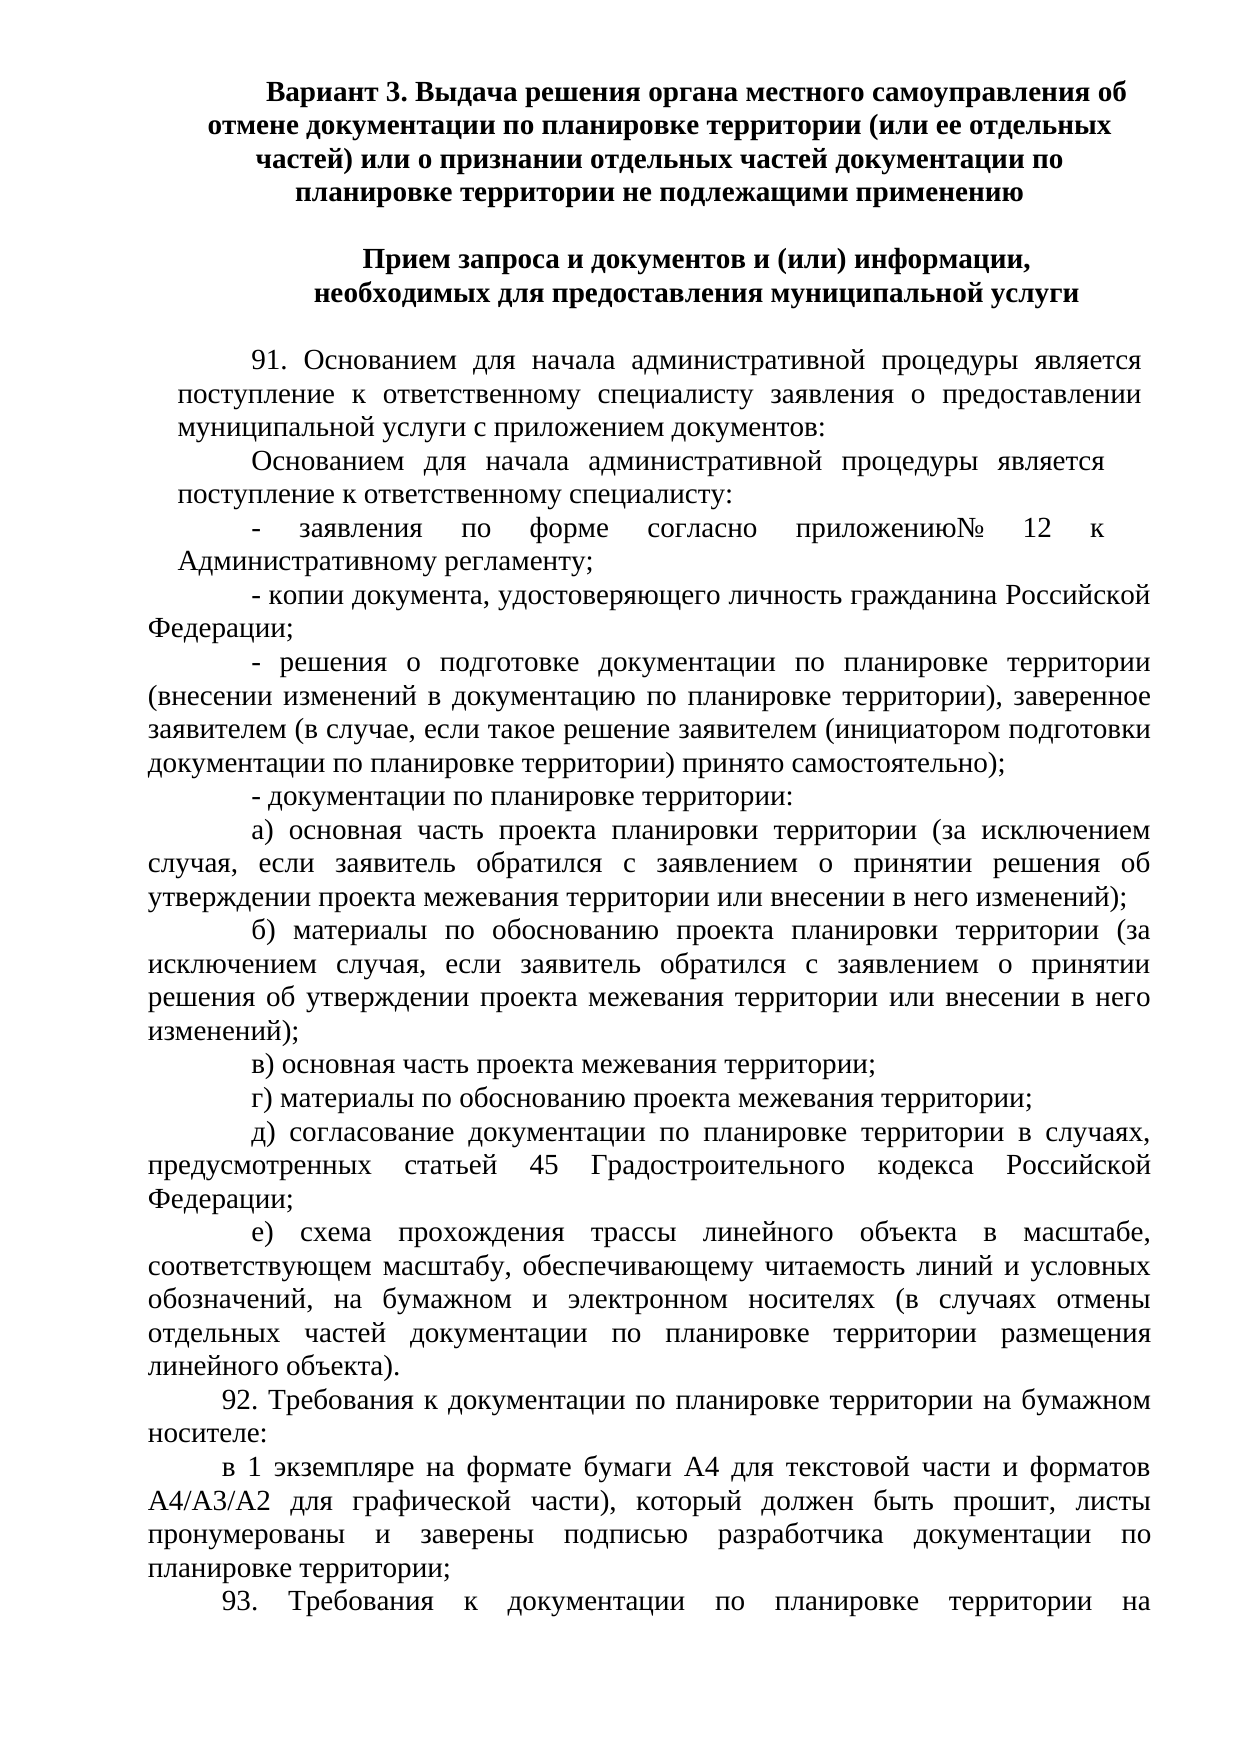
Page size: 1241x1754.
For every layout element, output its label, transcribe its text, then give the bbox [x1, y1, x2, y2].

text - копии документа, удостоверяющего личность гражданина Российской Федерации; [148, 577, 1152, 644]
list - заявления по форме согласно приложению№ 12 к Административному регламенту; [177, 510, 1105, 577]
text необходимых для предоставления муниципальной услуги [177, 275, 1142, 309]
text г) материалы по обоснованию проекта межевания территории; [148, 1080, 1152, 1114]
text 92. Требования к документации по планировке территории на бумажном носителе: [148, 1382, 1152, 1449]
text е) схема прохождения трассы линейного объекта в масштабе, соответствующем масштабу, обеспечивающему читаемость линий и условных обозначений, на бумажном и электронном носителях (в случаях отмены отдельных частей документации по планировке территории размещения линейного объекта). [148, 1214, 1152, 1382]
text - документации по планировке территории: [148, 778, 1152, 812]
text - решения о подготовке документации по планировке территории (внесении изменений в документацию по планировке территории), заверенное заявителем (в случае, если такое решение заявителем (инициатором подготовки документации по планировке территории) принято самостоятельно); [148, 644, 1152, 778]
text Прием запроса и документов и (или) информации, [177, 242, 1142, 275]
text в 1 экземпляре на формате бумаги А4 для текстовой части и форматов А4/А3/А2 для графической части), который должен быть прошит, листы пронумерованы и заверены подписью разработчика документации по планировке территории; [148, 1449, 1152, 1583]
text Вариант 3. Выдача решения органа местного самоуправления об отмене документации по планировке территории (или ее отдельных частей) или о признании отдельных частей документации по планировке территории не подлежащими применению [177, 74, 1142, 208]
text а) основная часть проекта планировки территории (за исключением случая, если заявитель обратился с заявлением о принятии решения об утверждении проекта межевания территории или внесении в него изменений); [148, 812, 1152, 912]
list Основанием для начала административной процедуры является поступление к ответственному специалисту: [177, 443, 1105, 510]
text д) согласование документации по планировке территории в случаях, предусмотренных статьей 45 Градостроительного кодекса Российской Федерации; [148, 1114, 1152, 1214]
text б) материалы по обоснованию проекта планировки территории (за исключением случая, если заявитель обратился с заявлением о принятии решения об утверждении проекта межевания территории или внесении в него изменений); [148, 912, 1152, 1047]
list 91. Основанием для начала административной процедуры является поступление к ответственному специалисту заявления о предоставлении муниципальной услуги с приложением документов: [177, 342, 1142, 443]
text в) основная часть проекта межевания территории; [148, 1047, 1152, 1080]
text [148, 1583, 1152, 1617]
